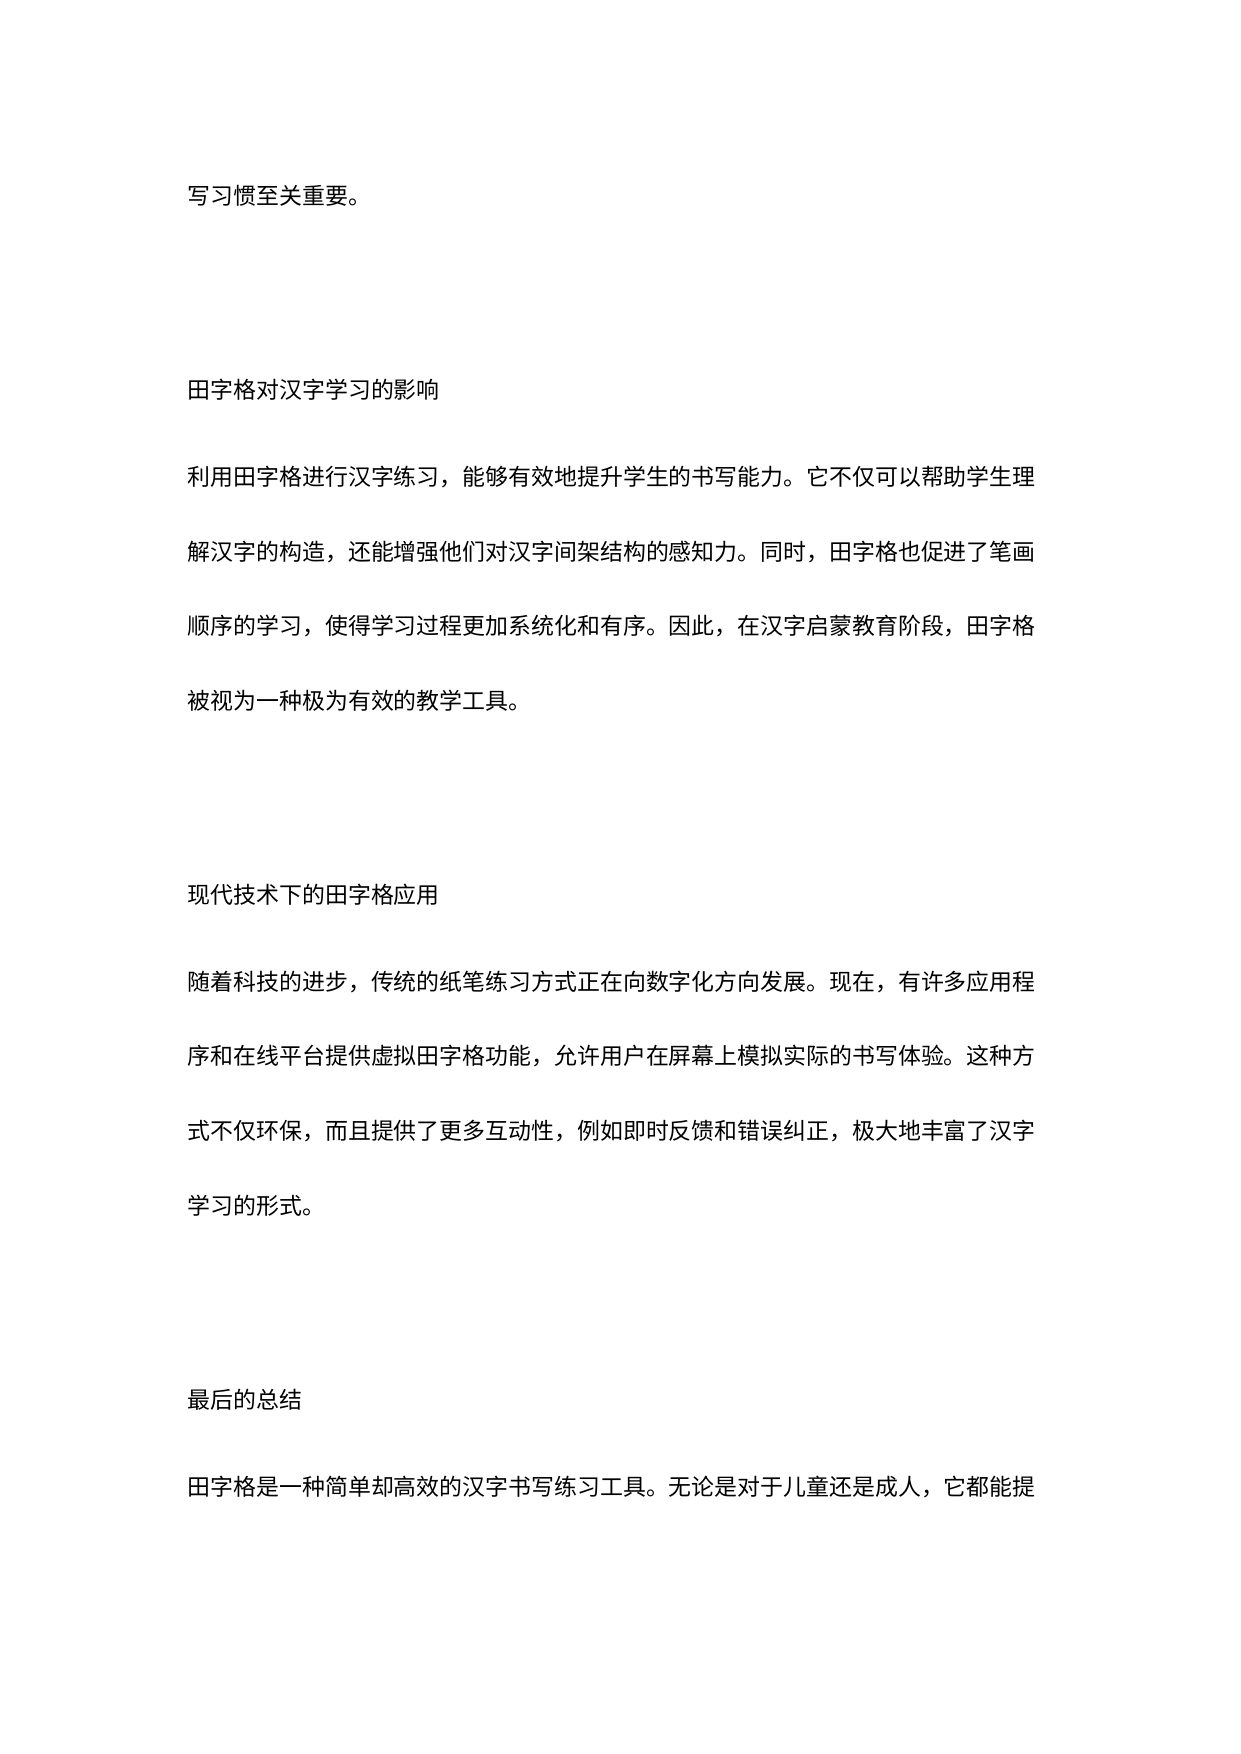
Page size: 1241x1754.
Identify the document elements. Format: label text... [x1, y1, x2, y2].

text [187, 1453, 1053, 1518]
text 现代技术下的田字格应用 [187, 861, 1053, 926]
text 最后的总结 [187, 1366, 1053, 1431]
text 随着科技的进步，传统的纸笔练习方式正在向数字化方向发展。现在，有许多应用程序和在线平台提供虚拟田字格功能，允许用户在屏幕上模拟实际的书写体验。这种方式不仅环保，而且提供了更多互动性，例如即时反馈和错误纠正，极大地丰富了汉字学习的形式。 [187, 948, 1053, 1237]
text 利用田字格进行汉字练习，能够有效地提升学生的书写能力。它不仅可以帮助学生理解汉字的构造，还能增强他们对汉字间架结构的感知力。同时，田字格也促进了笔画顺序的学习，使得学习过程更加系统化和有序。因此，在汉字启蒙教育阶段，田字格被视为一种极为有效的教学工具。 [187, 443, 1053, 732]
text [187, 162, 1053, 227]
text 田字格对汉字学习的影响 [187, 356, 1053, 421]
